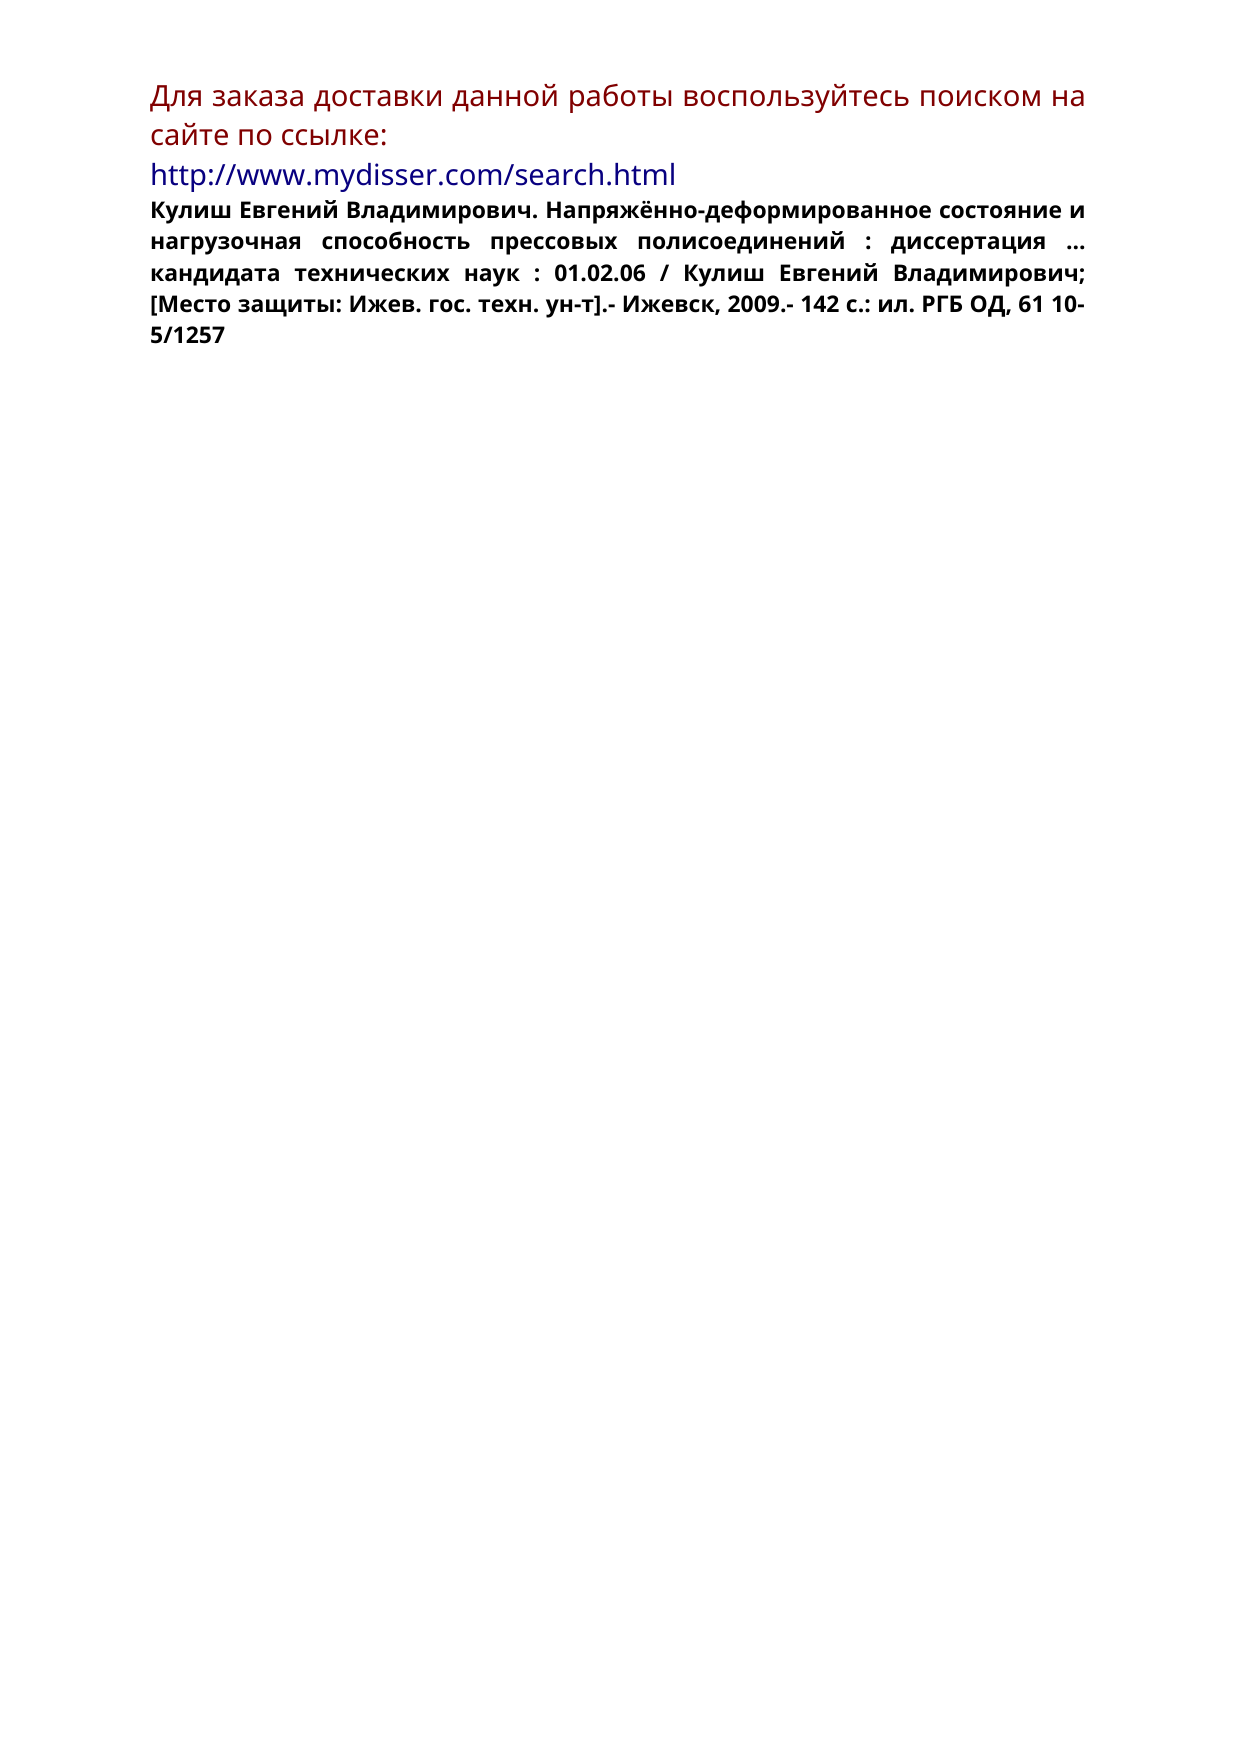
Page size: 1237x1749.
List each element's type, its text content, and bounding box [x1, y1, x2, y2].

text Кулиш Евгений Владимирович. Напряжённо-деформированное состояние и нагрузочная способность прессовых полисоединений : диссертация ... кандидата технических наук : 01.02.06 / Кулиш Евгений Владимирович; [Место защиты: Ижев. гос. техн. ун-т].- Ижевск, 2009.- 142 с.: ил. РГБ ОД, 61 10-5/1257 [150, 194, 1086, 350]
